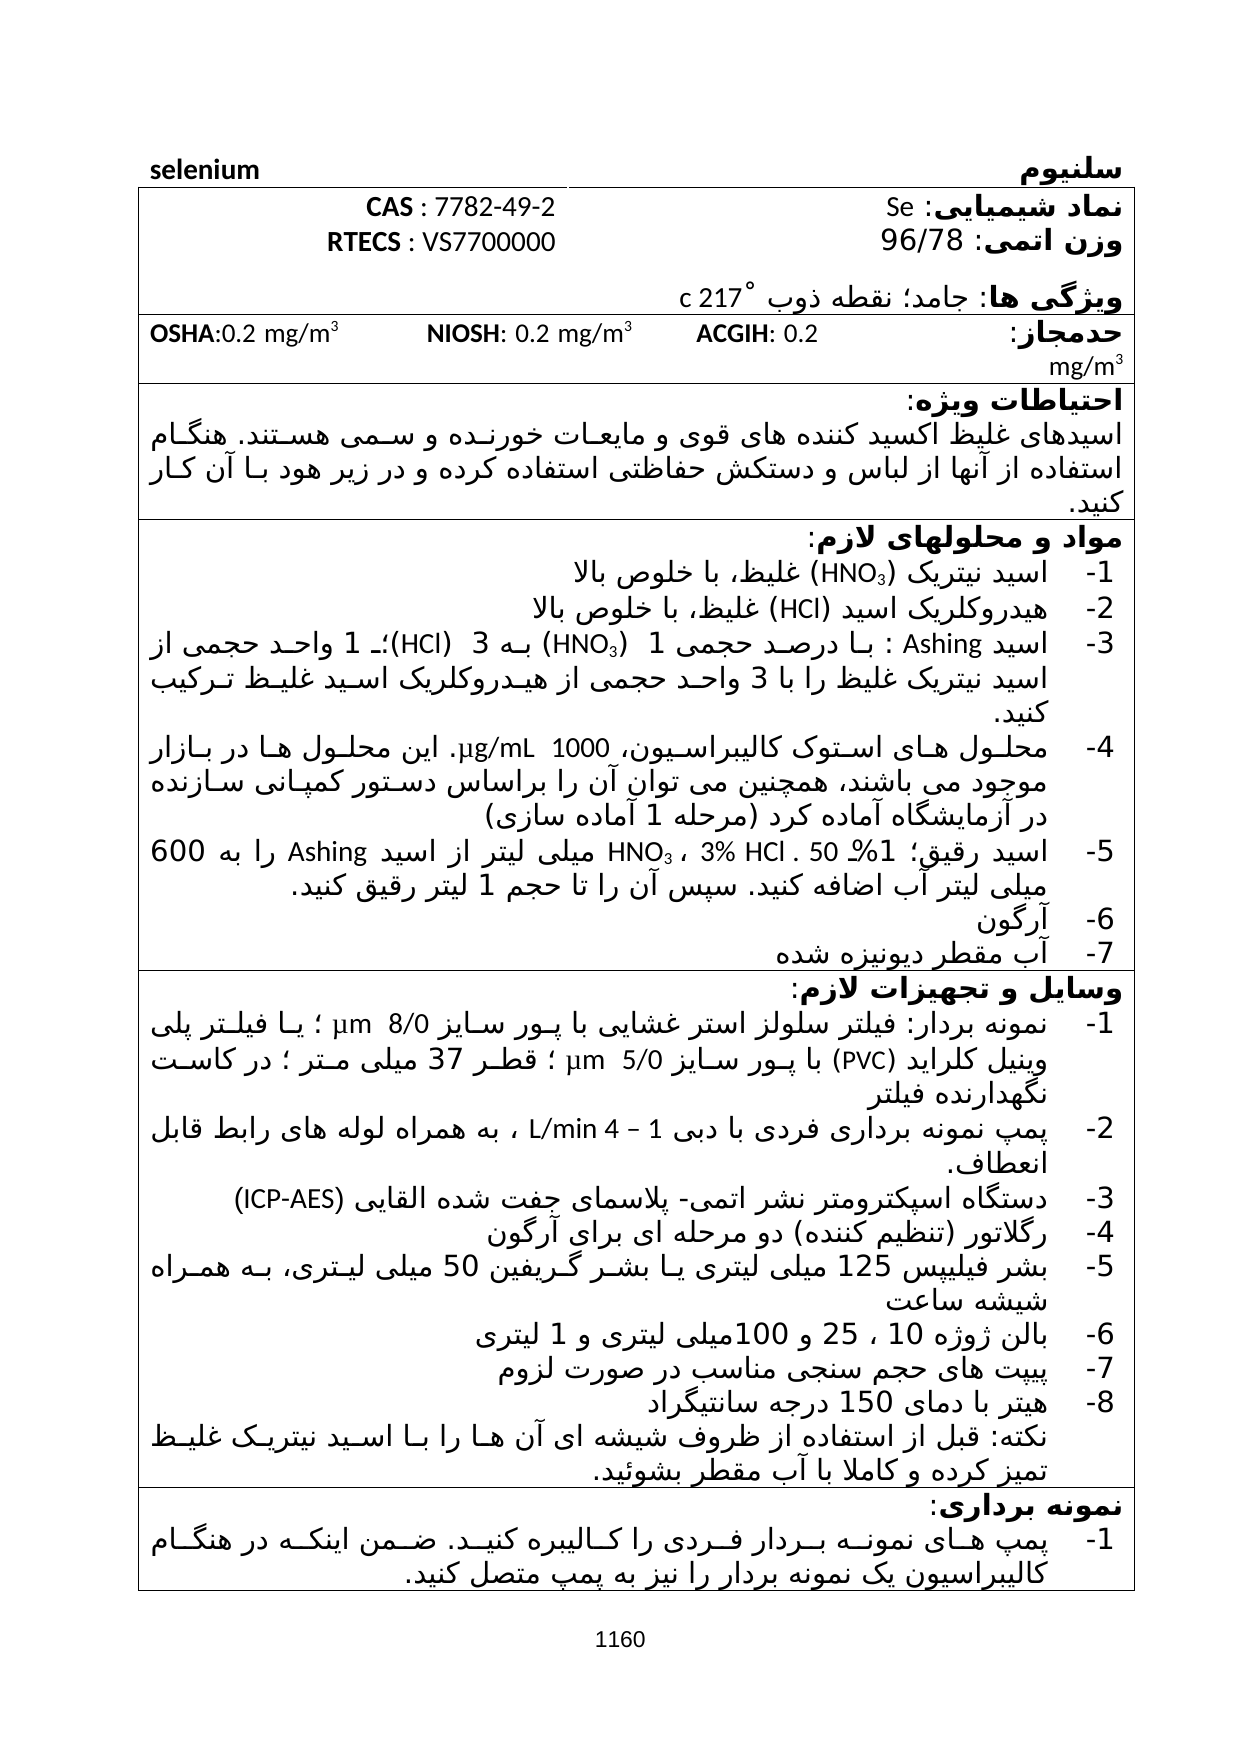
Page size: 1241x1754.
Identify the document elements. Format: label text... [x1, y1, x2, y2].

table_cell نماد شیمیایی: Se وزن اتمی: 96/78 [568, 188, 1134, 278]
table_cell ویژگی ها: جامد؛ نقطه ذوب ˚c 217 [139, 279, 1134, 314]
table_header selenium [139, 151, 568, 187]
table_cell مواد و محلولهای لازم: اسید نیتریک (HNO3) غلیظ، با خلوص بالا هیدروکلریک اسید (HCl) غلیظ، با خلوص بالا اسید Ashing : با درصد حجمی 1 (HNO3) به 3 (HCl)؛ 1 واحد حجمی از اسید نیتریک غلیظ را با 3 واحد حجمی از هیدروکلریک اسید غلیظ ترکیب کنید. محلول های استوک کالیبراسیون، µg/mL 1000. این محلول ها در بازار موجود می باشند، همچنین می توان آن را براساس دستور کمپانی سازنده در آزمایشگاه آماده کرد (مرحله 1 آماده سازی) اسید رقیق؛ 1% HNO3 ، 3% HCl . 50 میلی لیتر از اسید Ashing را به 600 میلی لیتر آب اضافه کنید. سپس آن را تا حجم 1 لیتر رقیق کنید. آرگون آب مقطر دیونیزه شده [139, 520, 1134, 970]
table_cell وسایل و تجهیزات لازم: نمونه بردار: فیلتر سلولز استر غشایی با پور سایز µm 8/0 ؛ یا فیلتر پلی وینیل کلراید (PVC) با پور سایز µm 5/0 ؛ قطر 37 میلی متر ؛ در کاست نگهدارنده فیلتر پمپ نمونه برداری فردی با دبی L/min 4 – 1 ، به همراه لوله های رابط قابل انعطاف. دستگاه اسپکترومتر نشر اتمی- پلاسمای جفت شده القایی (ICP-AES) رگلاتور (تنظیم کننده) دو مرحله ای برای آرگون بشر فیلیپس 125 میلی لیتری یا بشر گریفین 50 میلی لیتری، به همراه شیشه ساعت بالن ژوژه 10 ، 25 و 100میلی لیتری و 1 لیتری پیپت های حجم سنجی مناسب در صورت لزوم هیتر با دمای 150 درجه سانتیگراد نکته: قبل از استفاده از ظروف شیشه ای آن ها را با اسید نیتریک غلیظ تمیز کرده و کاملا با آب مقطر بشوئید. [139, 971, 1134, 1487]
table_header سلنیوم [569, 151, 1134, 187]
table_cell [139, 1488, 1134, 1590]
table_cell CAS : 7782-49-2 RTECS : VS7700000 [139, 188, 567, 278]
table_cell احتیاطات ویژه: اسیدهای غلیظ اکسید کننده های قوی و مایعات خورنده و سمی هستند. هنگام استفاده از آنها از لباس و دستکش حفاظتی استفاده کرده و در زیر هود با آن کار کنید. [139, 384, 1134, 519]
table_cell حدمجاز: OSHA:0.2 mg/m3 NIOSH: 0.2 mg/m3 ACGIH: 0.2 mg/m3 [139, 315, 1134, 382]
